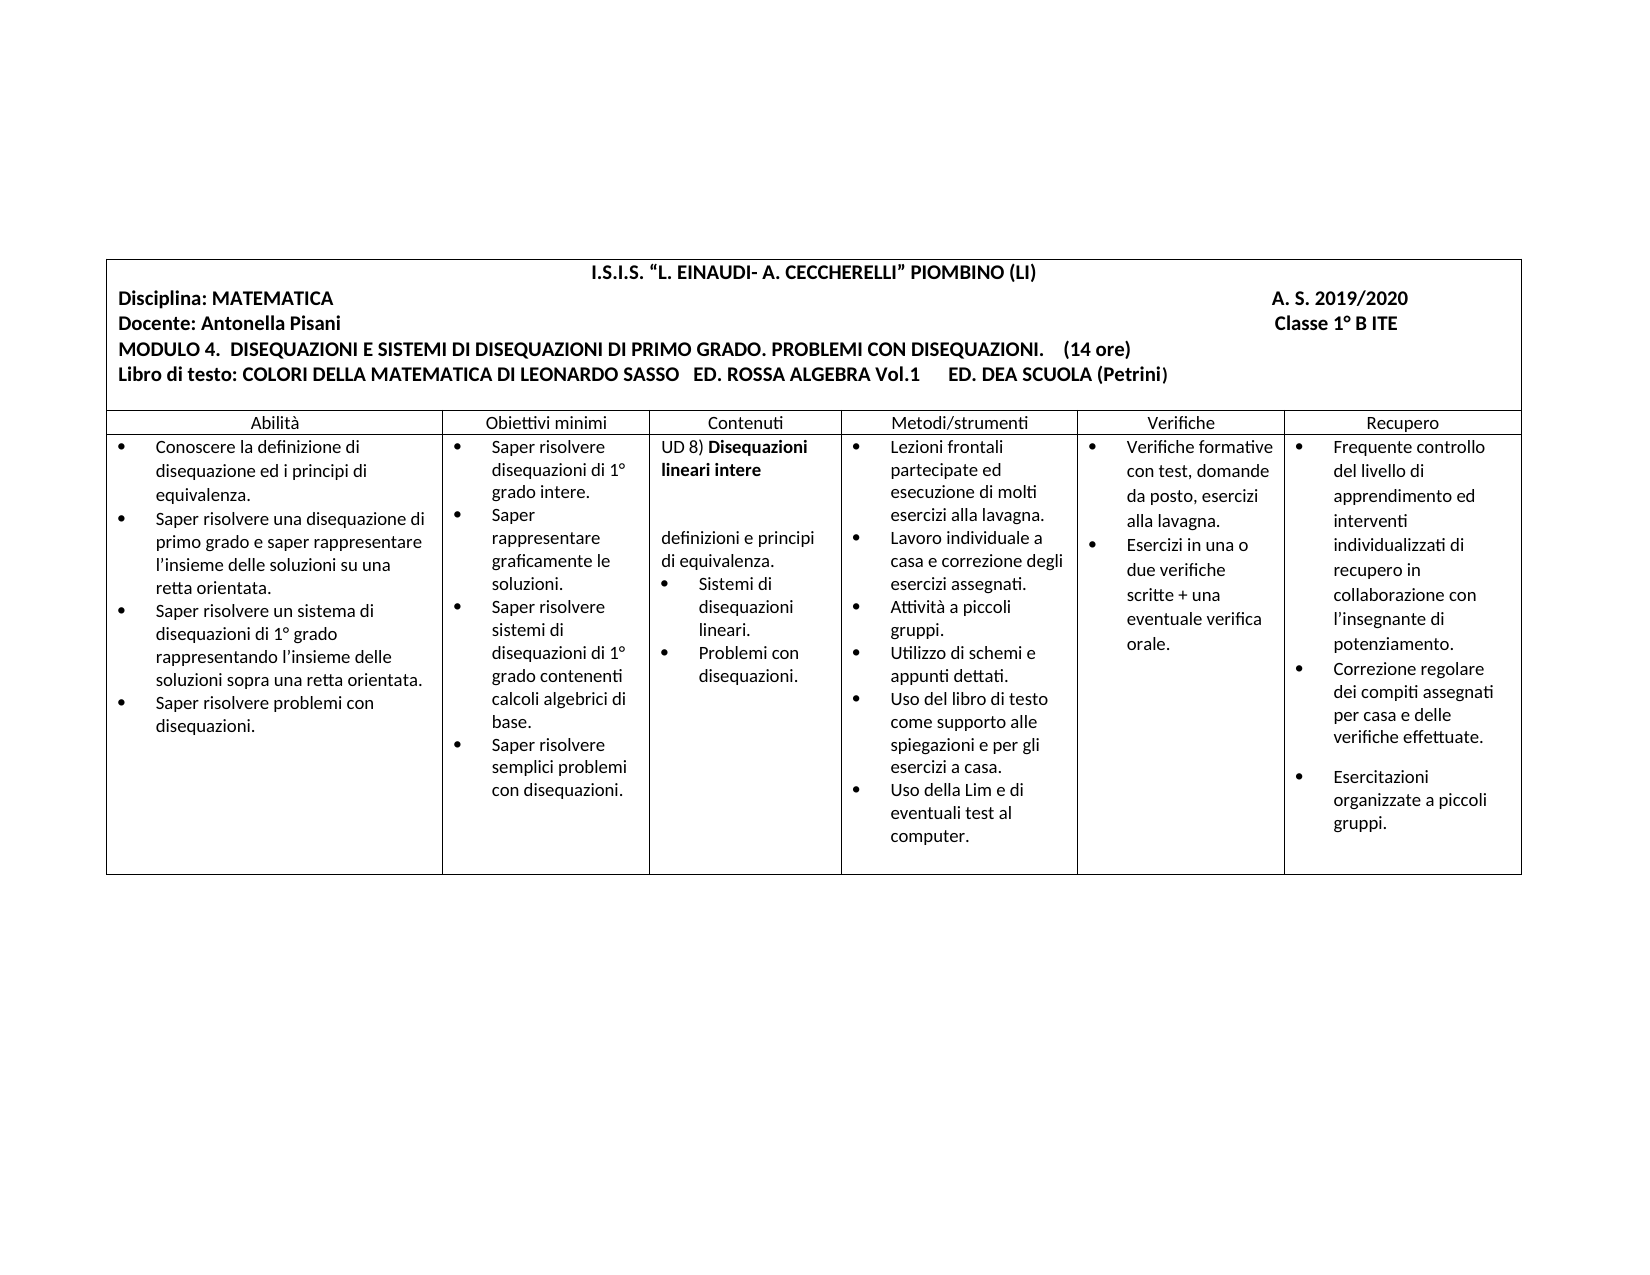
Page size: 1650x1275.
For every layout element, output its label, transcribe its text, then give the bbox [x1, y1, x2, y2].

table_cell Verifiche formative con test, domande da posto, esercizi alla lavagna. Esercizi in una o due verifiche scritte + una eventuale verifica orale. [1078, 435, 1284, 874]
table_cell Saper risolvere disequazioni di 1° grado intere. Saper rappresentare graficamente le soluzioni. Saper risolvere sistemi di disequazioni di 1° grado contenenti calcoli algebrici di base. Saper risolvere semplici problemi con disequazioni. [443, 435, 649, 874]
table_header I.S.I.S. “L. EINAUDI- A. CECCHERELLI” PIOMBINO (LI) Disciplina: MATEMATICA A. S. 2019/2020 Docente: Antonella Pisani Classe 1° B ITE MODULO 4. DISEQUAZIONI E SISTEMI DI DISEQUAZIONI DI PRIMO GRADO. PROBLEMI CON DISEQUAZIONI. (14 ore) Libro di testo: COLORI DELLA MATEMATICA DI LEONARDO SASSO ED. ROSSA ALGEBRA Vol.1 ED. DEA SCUOLA (Petrini) [107, 260, 1521, 410]
table_cell Abilità [107, 411, 442, 434]
table_cell Verifiche [1078, 411, 1284, 434]
table_cell Lezioni frontali partecipate ed esecuzione di molti esercizi alla lavagna. Lavoro individuale a casa e correzione degli esercizi assegnati. Attività a piccoli gruppi. Utilizzo di schemi e appunti dettati. Uso del libro di testo come supporto alle spiegazioni e per gli esercizi a casa. Uso della Lim e di eventuali test al computer. [842, 435, 1077, 874]
table_cell Metodi/strumenti [842, 411, 1077, 434]
table_cell Conoscere la definizione di disequazione ed i principi di equivalenza. Saper risolvere una disequazione di primo grado e saper rappresentare l’insieme delle soluzioni su una retta orientata. Saper risolvere un sistema di disequazioni di 1° grado rappresentando l’insieme delle soluzioni sopra una retta orientata. Saper risolvere problemi con disequazioni. [107, 435, 442, 874]
table_cell Obiettivi minimi [443, 411, 649, 434]
table_cell Recupero [1285, 411, 1521, 434]
table_cell Frequente controllo del livello di apprendimento ed interventi individualizzati di recupero in collaborazione con l’insegnante di potenziamento. Correzione regolare dei compiti assegnati per casa e delle verifiche effettuate. Esercitazioni organizzate a piccoli gruppi. [1285, 435, 1521, 874]
table_cell UD 8) Disequazioni lineari intere definizioni e principi di equivalenza. Sistemi di disequazioni lineari. Problemi con disequazioni. [650, 435, 841, 874]
table_cell Contenuti [650, 411, 841, 434]
